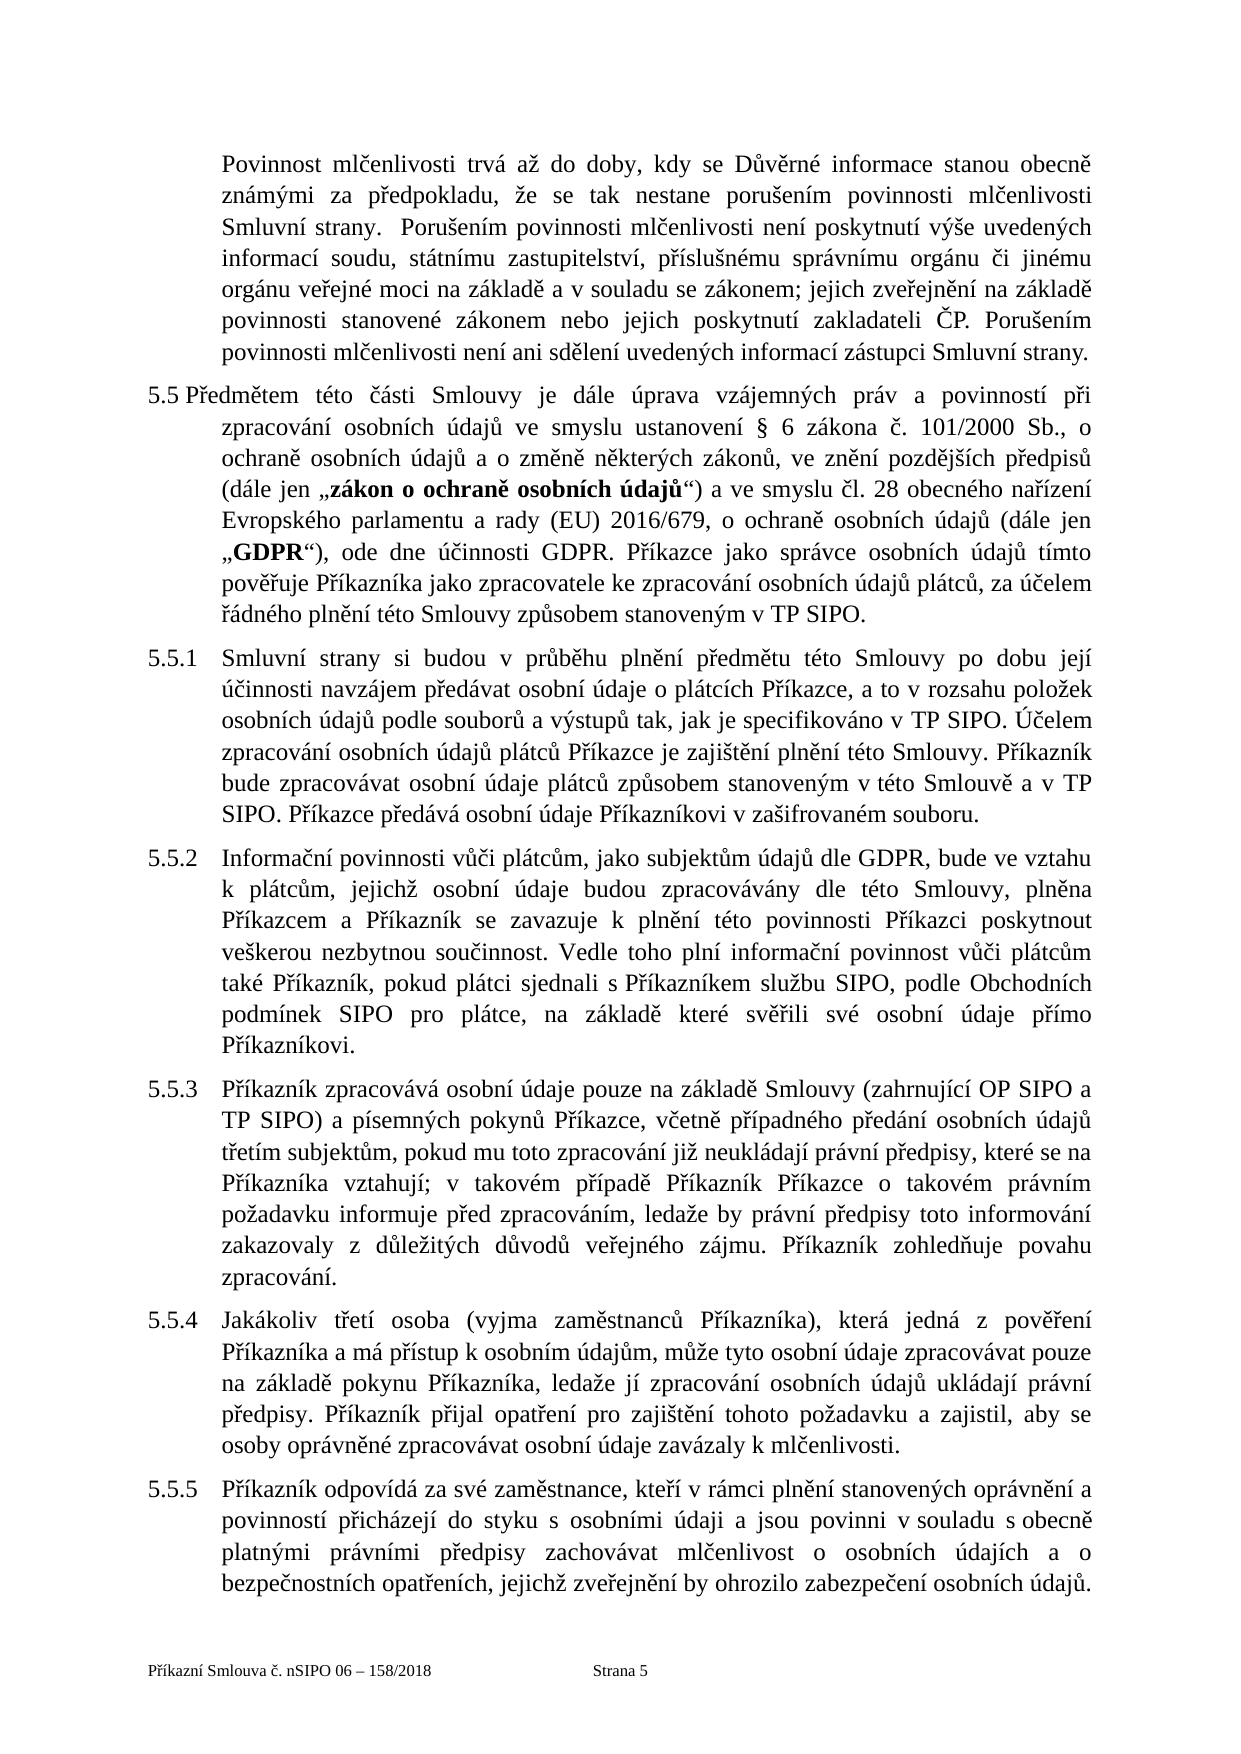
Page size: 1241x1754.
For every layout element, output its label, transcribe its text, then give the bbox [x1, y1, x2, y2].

list Příkazník zpracovává osobní údaje pouze na základě Smlouvy (zahrnující OP SIPO a TP SIPO) a písemných pokynů Příkazce, včetně případného předání osobních údajů třetím subjektům, pokud mu toto zpracování již neukládají právní předpisy, které se na Příkazníka vztahují; v takovém případě Příkazník Příkazce o takovém právním požadavku informuje před zpracováním, ledaže by právní předpisy toto informování zakazovaly z důležitých důvodů veřejného zájmu. Příkazník zohledňuje povahu zpracování. [148, 1073, 1093, 1291]
list Předmětem této části Smlouvy je dále úprava vzájemných práv a povinností při zpracování osobních údajů ve smyslu ustanovení § 6 zákona č. 101/2000 Sb., o ochraně osobních údajů a o změně některých zákonů, ve znění pozdějších předpisů (dále jen „zákon o ochraně osobních údajů“) a ve smyslu čl. 28 obecného nařízení Evropského parlamentu a rady (EU) 2016/679, o ochraně osobních údajů (dále jen „GDPR“), ode dne účinnosti GDPR. Příkazce jako správce osobních údajů tímto pověřuje Příkazníka jako zpracovatele ke zpracování osobních údajů plátců, za účelem řádného plnění této Smlouvy způsobem stanoveným v TP SIPO. [148, 379, 1093, 629]
list Informační povinnosti vůči plátcům, jako subjektům údajů dle GDPR, bude ve vztahu k plátcům, jejichž osobní údaje budou zpracovávány dle této Smlouvy, plněna Příkazcem a Příkazník se zavazuje k plnění této povinnosti Příkazci poskytnout veškerou nezbytnou součinnost. Vedle toho plní informační povinnost vůči plátcům také Příkazník, pokud plátci sjednali s Příkazníkem službu SIPO, podle Obchodních podmínek SIPO pro plátce, na základě které svěřili své osobní údaje přímo Příkazníkovi. [148, 841, 1093, 1060]
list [148, 1473, 1093, 1598]
list Smluvní strany si budou v průběhu plnění předmětu této Smlouvy po dobu její účinnosti navzájem předávat osobní údaje o plátcích Příkazce, a to v rozsahu položek osobních údajů podle souborů a výstupů tak, jak je specifikováno v TP SIPO. Účelem zpracování osobních údajů plátců Příkazce je zajištění plnění této Smlouvy. Příkazník bude zpracovávat osobní údaje plátců způsobem stanoveným v této Smlouvě a v TP SIPO. Příkazce předává osobní údaje Příkazníkovi v zašifrovaném souboru. [148, 641, 1093, 829]
list Jakákoliv třetí osoba (vyjma zaměstnanců Příkazníka), která jedná z pověření Příkazníka a má přístup k osobním údajům, může tyto osobní údaje zpracovávat pouze na základě pokynu Příkazníka, ledaže jí zpracování osobních údajů ukládají právní předpisy. Příkazník přijal opatření pro zajištění tohoto požadavku a zajistil, aby se osoby oprávněné zpracovávat osobní údaje zavázaly k mlčenlivosti. [148, 1304, 1093, 1460]
text Povinnost mlčenlivosti trvá až do doby, kdy se Důvěrné informace stanou obecně známými za předpokladu, že se tak nestane porušením povinnosti mlčenlivosti Smluvní strany. Porušením povinnosti mlčenlivosti není poskytnutí výše uvedených informací soudu, státnímu zastupitelství, příslušnému správnímu orgánu či jinému orgánu veřejné moci na základě a v souladu se zákonem; jejich zveřejnění na základě povinnosti stanovené zákonem nebo jejich poskytnutí zakladateli ČP. Porušením povinnosti mlčenlivosti není ani sdělení uvedených informací zástupci Smluvní strany. [221, 148, 1093, 366]
